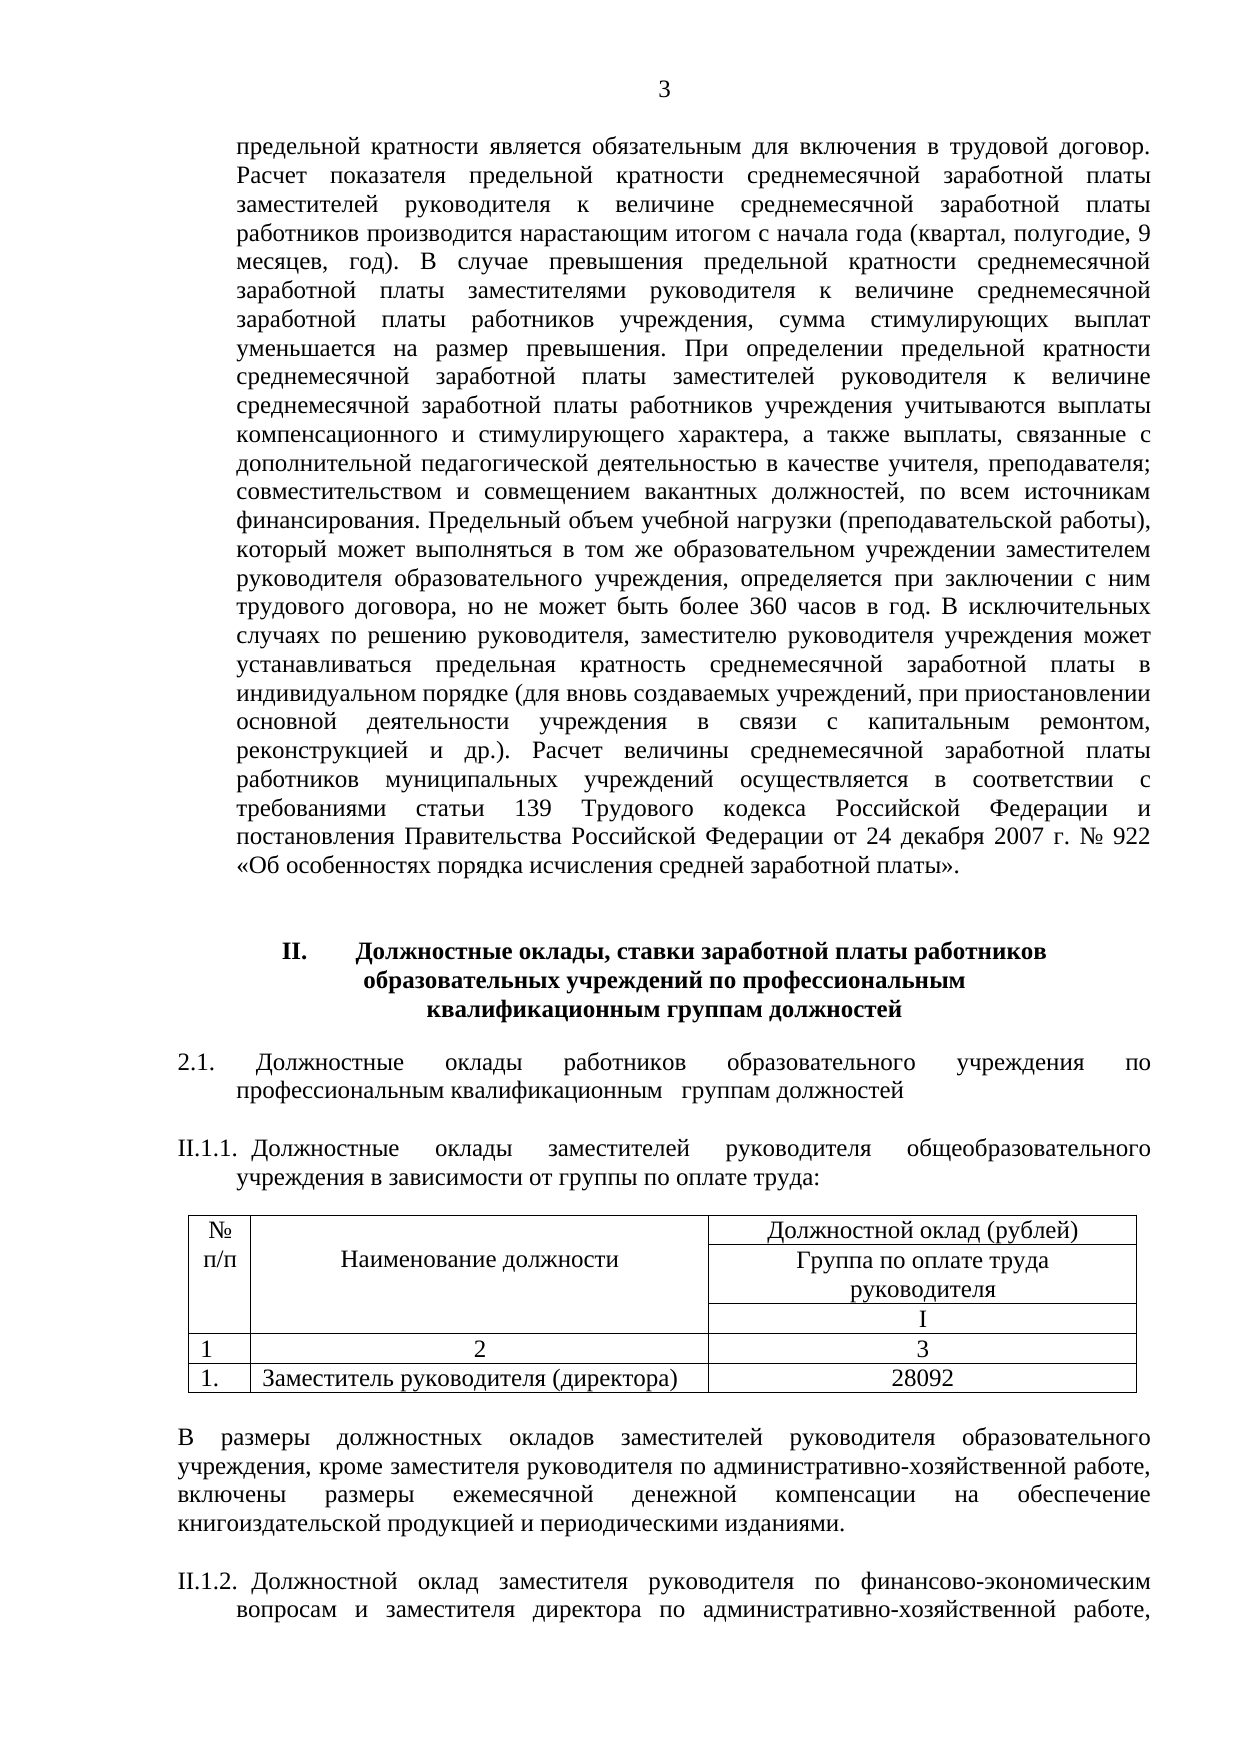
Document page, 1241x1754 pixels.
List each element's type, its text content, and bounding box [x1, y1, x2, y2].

table_cell 2 [251, 1334, 708, 1362]
text В размеры должностных окладов заместителей руководителя образовательного учреждения, кроме заместителя руководителя по административно-хозяйственной работе, включены размеры ежемесячной денежной компенсации на обеспечение книгоиздательской продукцией и периодическими изданиями. [177, 1422, 1152, 1537]
text 2.1. Должностные оклады работников образовательного учреждения по профессиональным квалификационным группам должностей [177, 1047, 1152, 1104]
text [236, 131, 1152, 879]
table_header Должностной оклад (рублей) [709, 1216, 1136, 1244]
list Должностные оклады, ставки заработной платы работников [177, 936, 1152, 965]
table_cell 1. [189, 1364, 250, 1392]
list квалификационным группам должностей [177, 994, 1152, 1023]
list Должностные оклады заместителей руководителя общеобразовательного учреждения в зависимости от группы по оплате труда: [177, 1133, 1152, 1190]
table_cell 3 [709, 1334, 1136, 1362]
table_cell I [709, 1304, 1136, 1333]
list образовательных учреждений по профессиональным [177, 965, 1152, 994]
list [177, 1566, 1152, 1623]
table_cell 1 [189, 1334, 250, 1362]
table_cell Заместитель руководителя (директора) [251, 1364, 708, 1392]
table_header Наименование должности [251, 1216, 708, 1333]
table_cell Группа по оплате труда руководителя [709, 1245, 1136, 1303]
table_cell 28092 [709, 1364, 1136, 1392]
table_header № п/п [189, 1216, 250, 1333]
